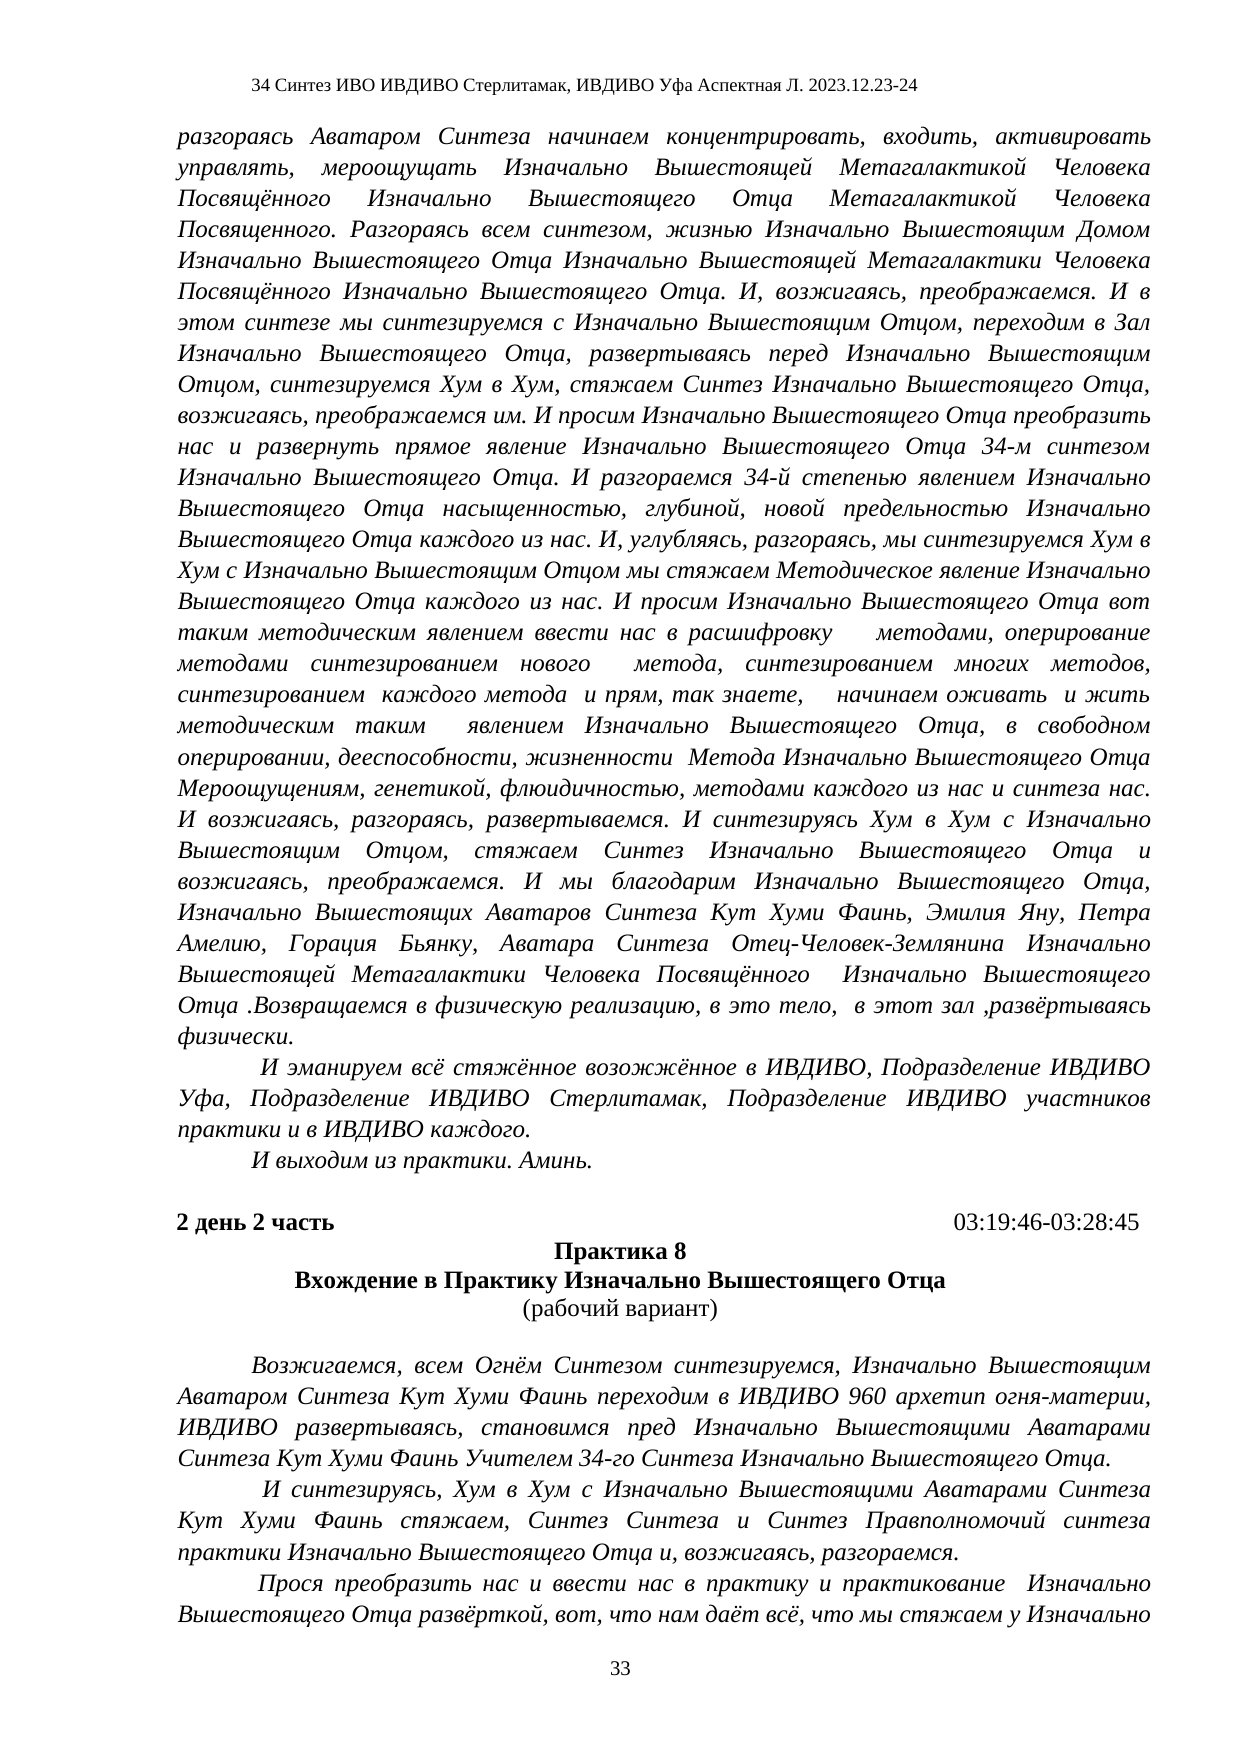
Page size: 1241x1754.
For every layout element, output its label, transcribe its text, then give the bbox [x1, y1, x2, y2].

text Вхождение в Практику Изначально Вышестоящего Отца [89, 1265, 1152, 1293]
text Возжигаемся, всем Огнём Синтезом синтезируемся, Изначально Вышестоящим Аватаром Синтеза Кут Хуми Фаинь переходим в ИВДИВО 960 архетип огня-материи, ИВДИВО развертываясь, становимся пред Изначально Вышестоящими Аватарами Синтеза Кут Хуми Фаинь Учителем 34-го Синтеза Изначально Вышестоящего Отца. [177, 1350, 1152, 1472]
text И выходим из практики. Аминь. [177, 1145, 1152, 1174]
text И эманируем всё стяжённое возожжённое в ИВДИВО, Подразделение ИВДИВО Уфа, Подразделение ИВДИВО Стерлитамак, Подразделение ИВДИВО участников практики и в ИВДИВО каждого. [177, 1052, 1152, 1143]
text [177, 1568, 1152, 1627]
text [177, 121, 1152, 1050]
text И синтезируясь, Хум в Хум с Изначально Вышестоящими Аватарами Синтеза Кут Хуми Фаинь стяжаем, Синтез Синтеза и Синтез Правполномочий синтеза практики Изначально Вышестоящего Отца и, возжигаясь, разгораемся. [177, 1474, 1152, 1565]
text (рабочий вариант) [89, 1293, 1152, 1322]
text Практика 8 [89, 1236, 1152, 1265]
text 2 день 2 часть 03:19:46-03:28:45 [89, 1207, 1152, 1236]
